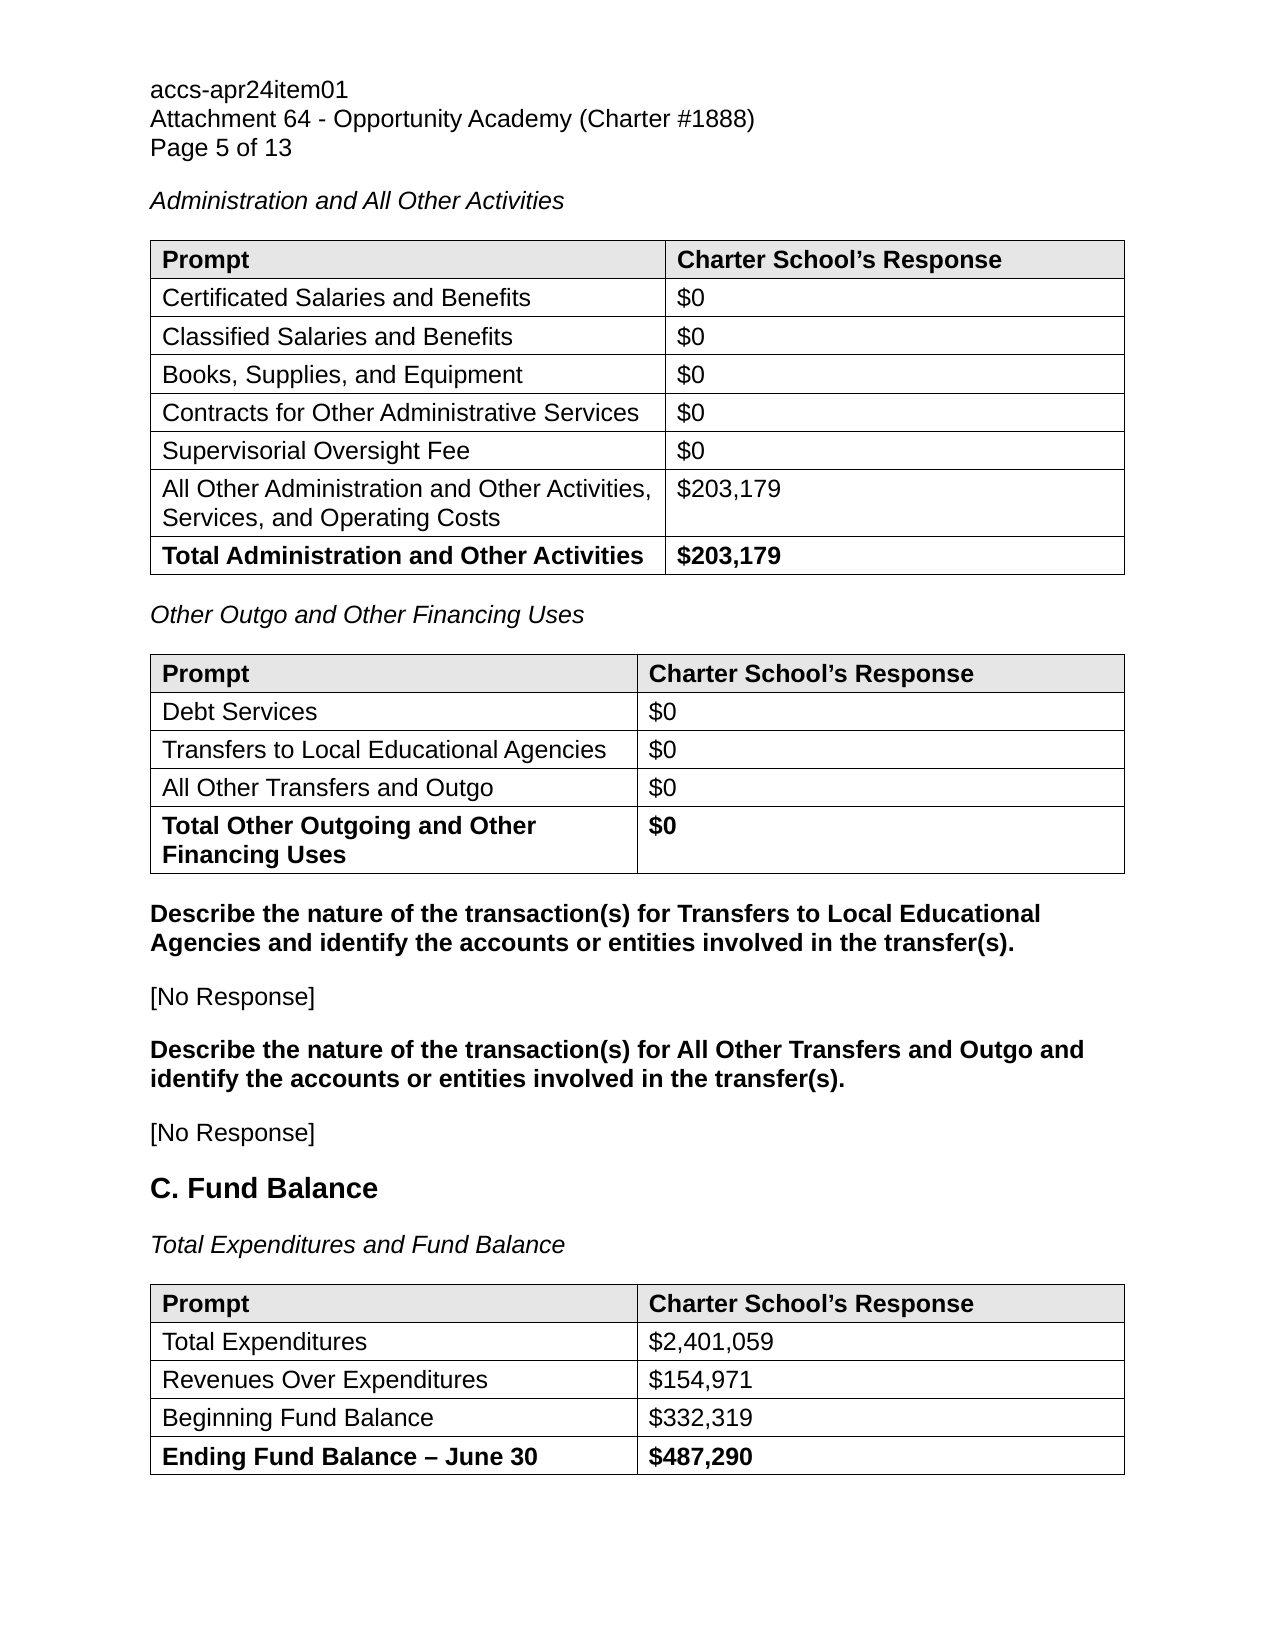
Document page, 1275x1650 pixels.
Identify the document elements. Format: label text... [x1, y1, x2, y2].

table_cell $154,971 [638, 1361, 1124, 1398]
table_header Prompt [151, 241, 665, 278]
table_cell Certificated Salaries and Benefits [151, 279, 665, 316]
text [No Response] [150, 1118, 1125, 1146]
table_header Charter School’s Response [666, 241, 1124, 278]
table_cell All Other Transfers and Outgo [151, 769, 637, 806]
table_cell $0 [666, 394, 1124, 431]
text Describe the nature of the transaction(s) for Transfers to Local Educational Agencies and identify the accounts or entities involved in the transfer(s). [150, 899, 1125, 956]
table_cell Revenues Over Expenditures [151, 1361, 637, 1398]
table_cell $0 [638, 731, 1124, 768]
table_cell Total Other Outgoing and Other Financing Uses [151, 807, 637, 873]
table_cell $0 [666, 317, 1124, 354]
table_cell Supervisorial Oversight Fee [151, 432, 665, 469]
table_cell Debt Services [151, 693, 637, 730]
table_header Prompt [151, 1285, 637, 1322]
table_cell $0 [638, 693, 1124, 730]
subtitle C. Fund Balance [150, 1171, 1125, 1205]
table_cell Classified Salaries and Benefits [151, 317, 665, 354]
table_cell Total Administration and Other Activities [151, 537, 665, 574]
table_header Charter School’s Response [638, 1285, 1124, 1322]
table_cell $332,319 [638, 1399, 1124, 1436]
table_cell $203,179 [666, 537, 1124, 574]
text Describe the nature of the transaction(s) for All Other Transfers and Outgo and identify the accounts or entities involved in the transfer(s). [150, 1035, 1125, 1093]
text Administration and All Other Activities [150, 186, 1125, 215]
table_cell Books, Supplies, and Equipment [151, 355, 665, 392]
table_cell $0 [666, 279, 1124, 316]
table_cell $0 [638, 807, 1124, 873]
table_header Charter School’s Response [638, 655, 1124, 692]
table_cell $2,401,059 [638, 1323, 1124, 1360]
table_cell Contracts for Other Administrative Services [151, 394, 665, 431]
text [No Response] [150, 981, 1125, 1010]
table_cell All Other Administration and Other Activities, Services, and Operating Costs [151, 470, 665, 536]
text Total Expenditures and Fund Balance [150, 1230, 1125, 1259]
table_cell Total Expenditures [151, 1323, 637, 1360]
table_header Prompt [151, 655, 637, 692]
text Other Outgo and Other Financing Uses [150, 600, 1125, 628]
table_cell $487,290 [638, 1437, 1124, 1474]
table_cell Transfers to Local Educational Agencies [151, 731, 637, 768]
table_cell Ending Fund Balance – June 30 [151, 1437, 637, 1474]
table_cell $203,179 [666, 470, 1124, 536]
table_cell $0 [638, 769, 1124, 806]
table_cell Beginning Fund Balance [151, 1399, 637, 1436]
table_cell $0 [666, 355, 1124, 392]
table_cell $0 [666, 432, 1124, 469]
